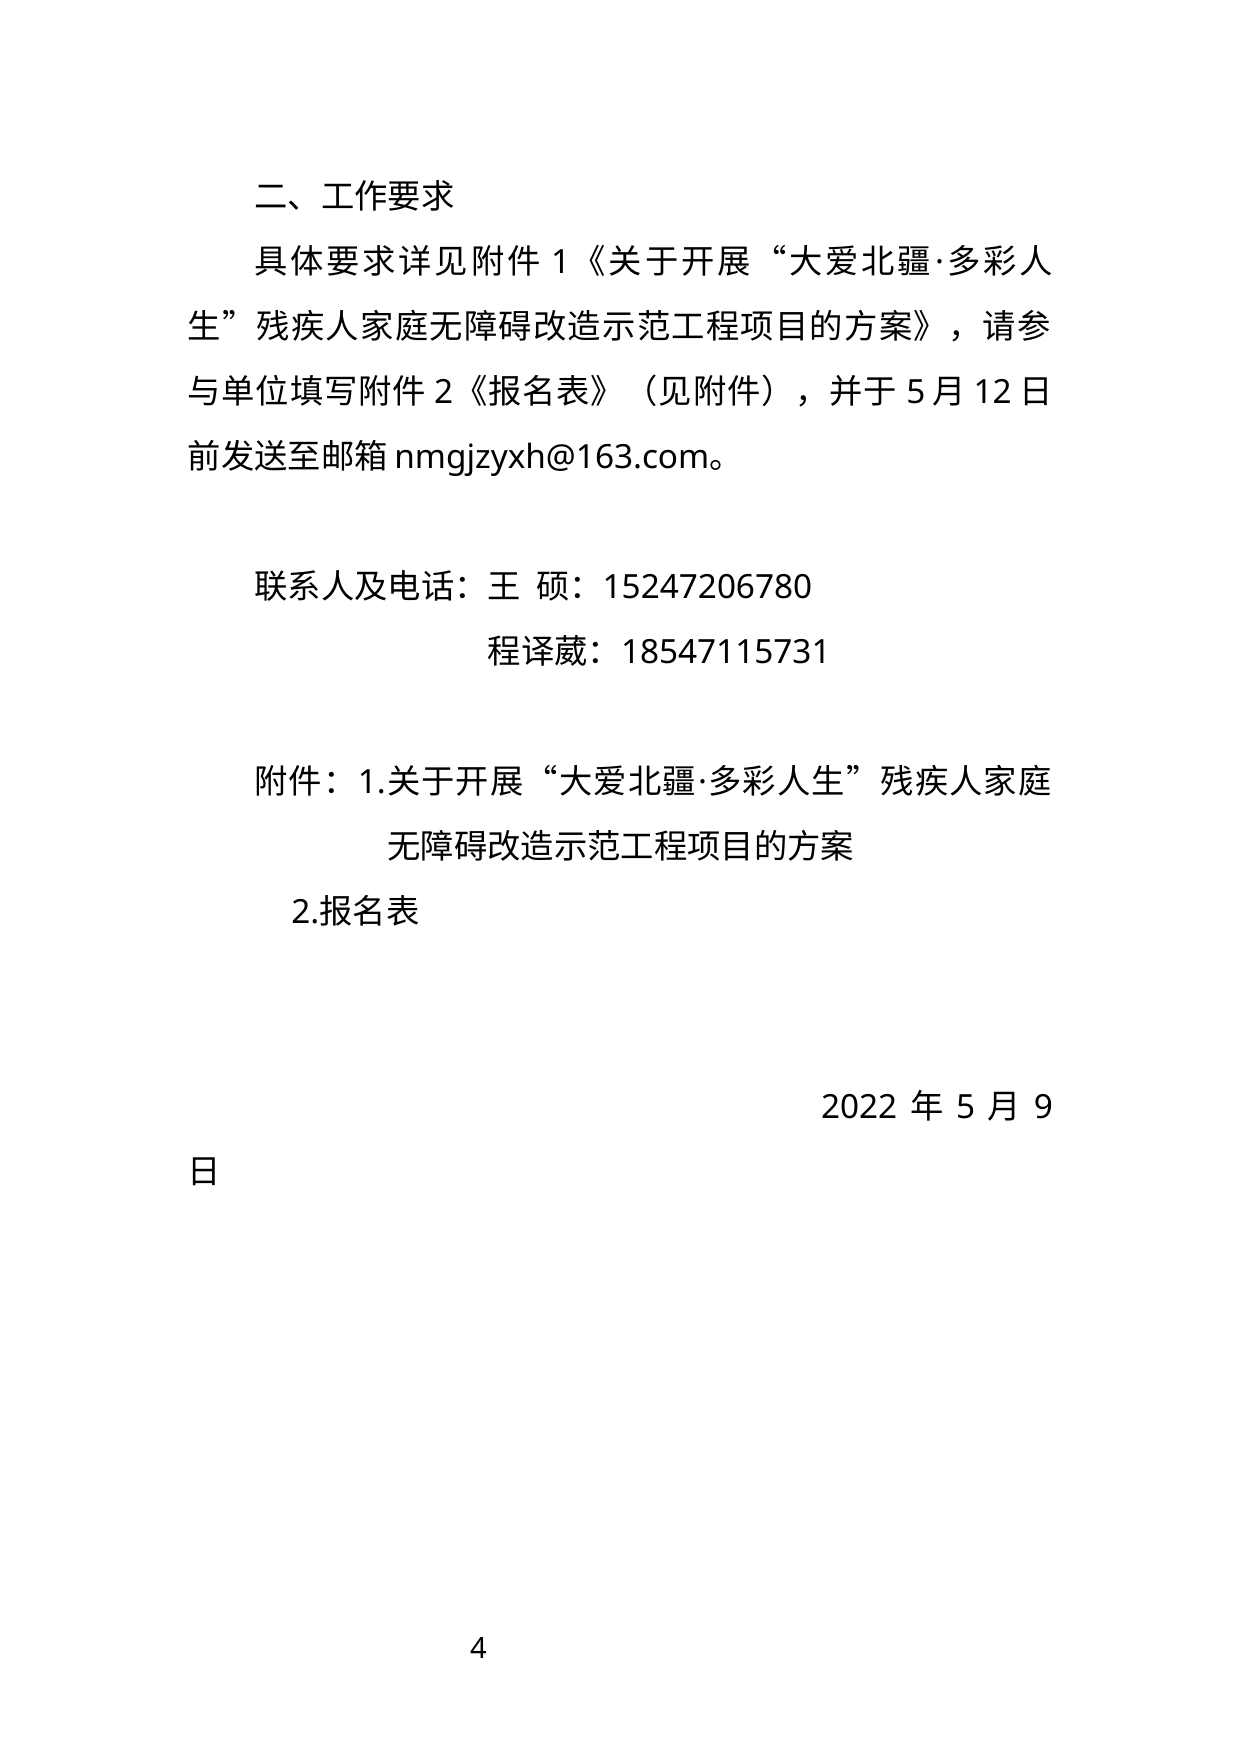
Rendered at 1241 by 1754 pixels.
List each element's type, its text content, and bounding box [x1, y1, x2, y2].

text 二、工作要求 [187, 162, 1053, 227]
text 附件：1.关于开展“大爱北疆·多彩人生”残疾人家庭无障碍改造示范工程项目的方案 [254, 747, 1053, 877]
text 程译葳：18547115731 [187, 617, 1053, 682]
text 2022年5月9日 [187, 1072, 1053, 1202]
text 2.报名表 [187, 877, 1053, 942]
text 联系人及电话：王 硕：15247206780 [187, 552, 1053, 617]
text 具体要求详见附件1《关于开展“大爱北疆·多彩人生”残疾人家庭无障碍改造示范工程项目的方案》，请参与单位填写附件2《报名表》（见附件），并于5月12日前发送至邮箱nmgjzyxh@163.com。 [187, 227, 1053, 487]
